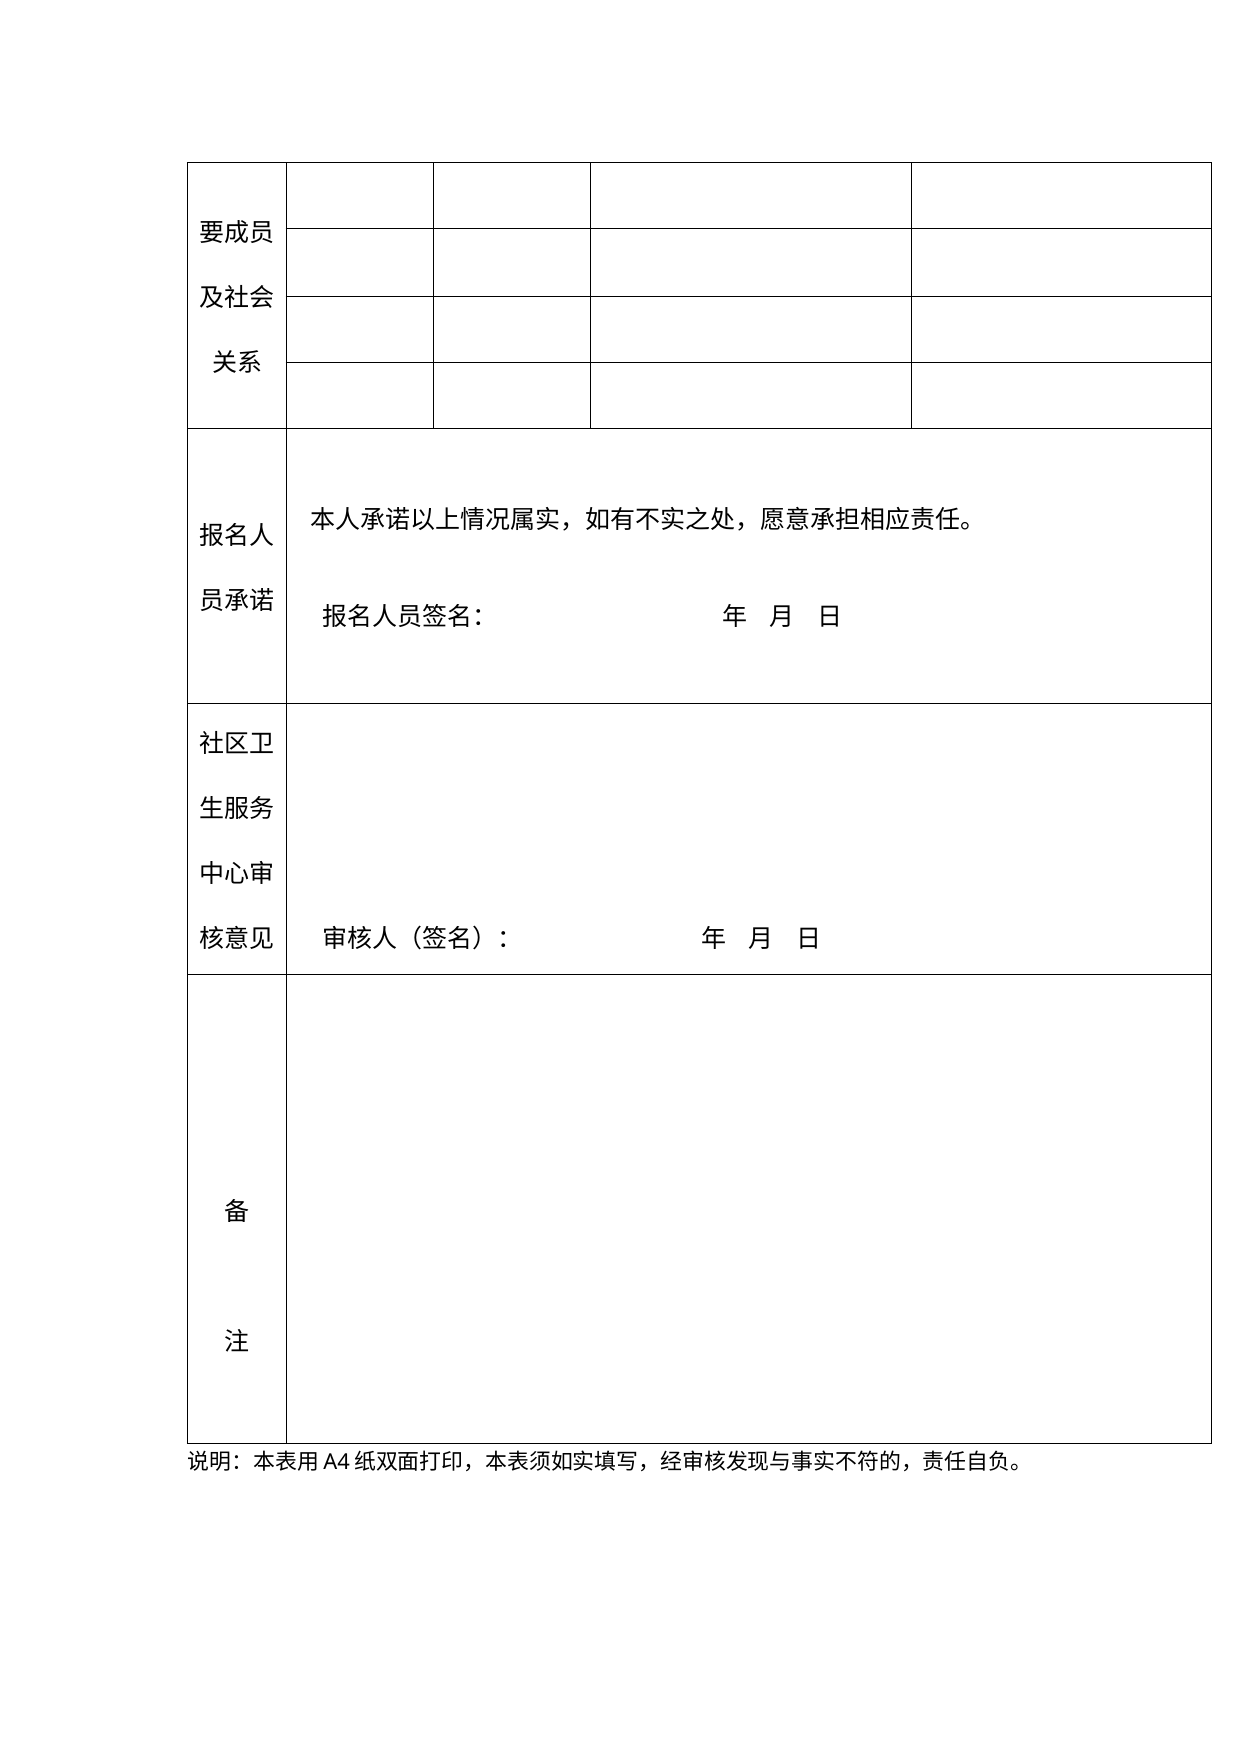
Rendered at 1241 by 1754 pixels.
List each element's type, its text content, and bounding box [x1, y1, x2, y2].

table_header 家庭主 要成员 及社会 关系 [188, 163, 286, 428]
table_cell [912, 363, 1211, 428]
table_cell [287, 297, 433, 362]
table_cell 本人承诺以上情况属实，如有不实之处，愿意承担相应责任。 报名人员签名： 年 月 日 [287, 429, 1211, 703]
table_cell [434, 163, 590, 228]
table_cell [912, 163, 1211, 228]
table_cell [434, 363, 590, 428]
table_cell [591, 163, 911, 228]
table_cell [591, 229, 911, 296]
table_cell [287, 163, 433, 228]
table_cell [912, 229, 1211, 296]
table_cell [434, 229, 590, 296]
table_cell 报名人员承诺 [188, 429, 286, 703]
table_cell 社区卫生服务中心审核意见 [188, 704, 286, 974]
table_cell [287, 975, 1211, 1443]
table_cell [287, 229, 433, 296]
table_cell [591, 297, 911, 362]
table_cell [434, 297, 590, 362]
table_cell 备 注 [188, 975, 286, 1443]
table_cell [591, 363, 911, 428]
table_cell [287, 363, 433, 428]
table_cell [912, 297, 1211, 362]
text 说明：本表用A4纸双面打印，本表须如实填写，经审核发现与事实不符的，责任自负。 [187, 1444, 1053, 1477]
table_cell 审核人（签名）： 年 月 日 [287, 704, 1211, 974]
